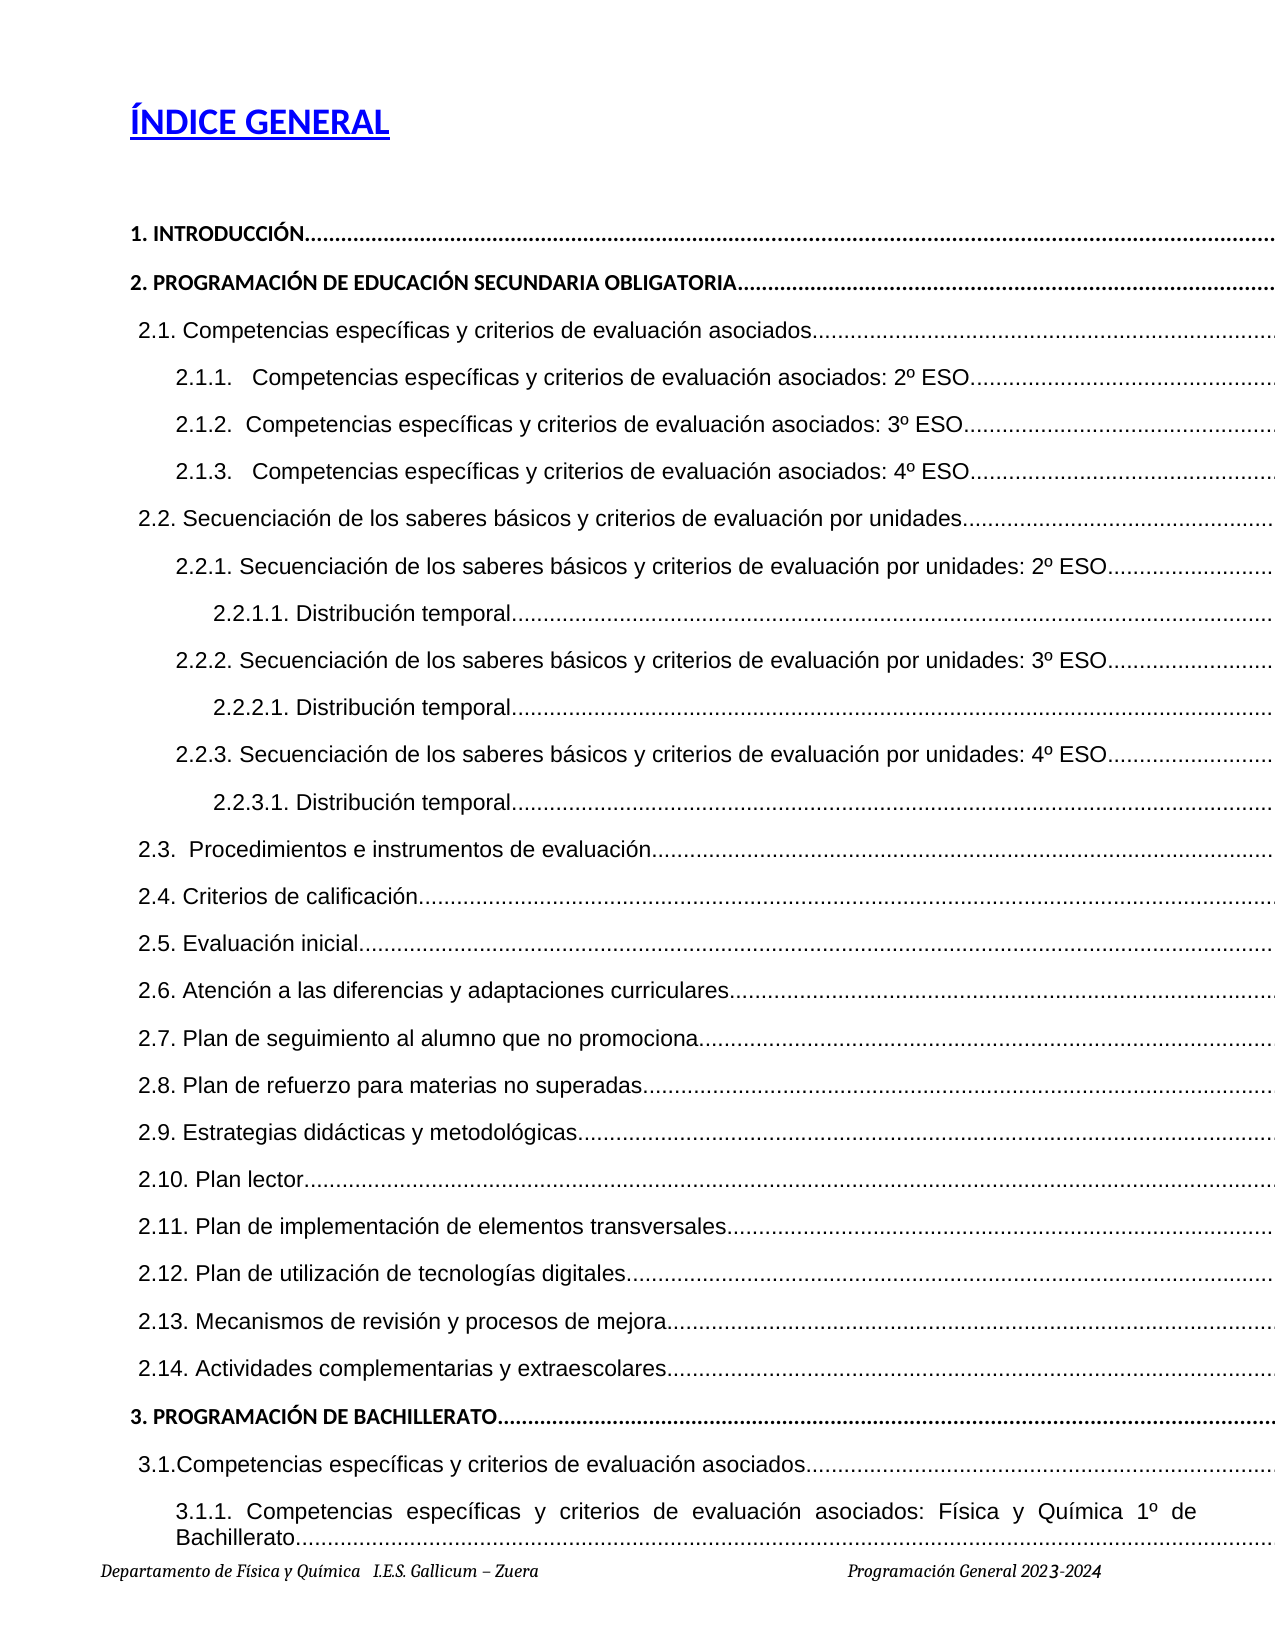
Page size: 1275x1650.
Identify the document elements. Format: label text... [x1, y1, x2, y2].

text ÍNDICE GENERAL [130, 98, 1198, 144]
